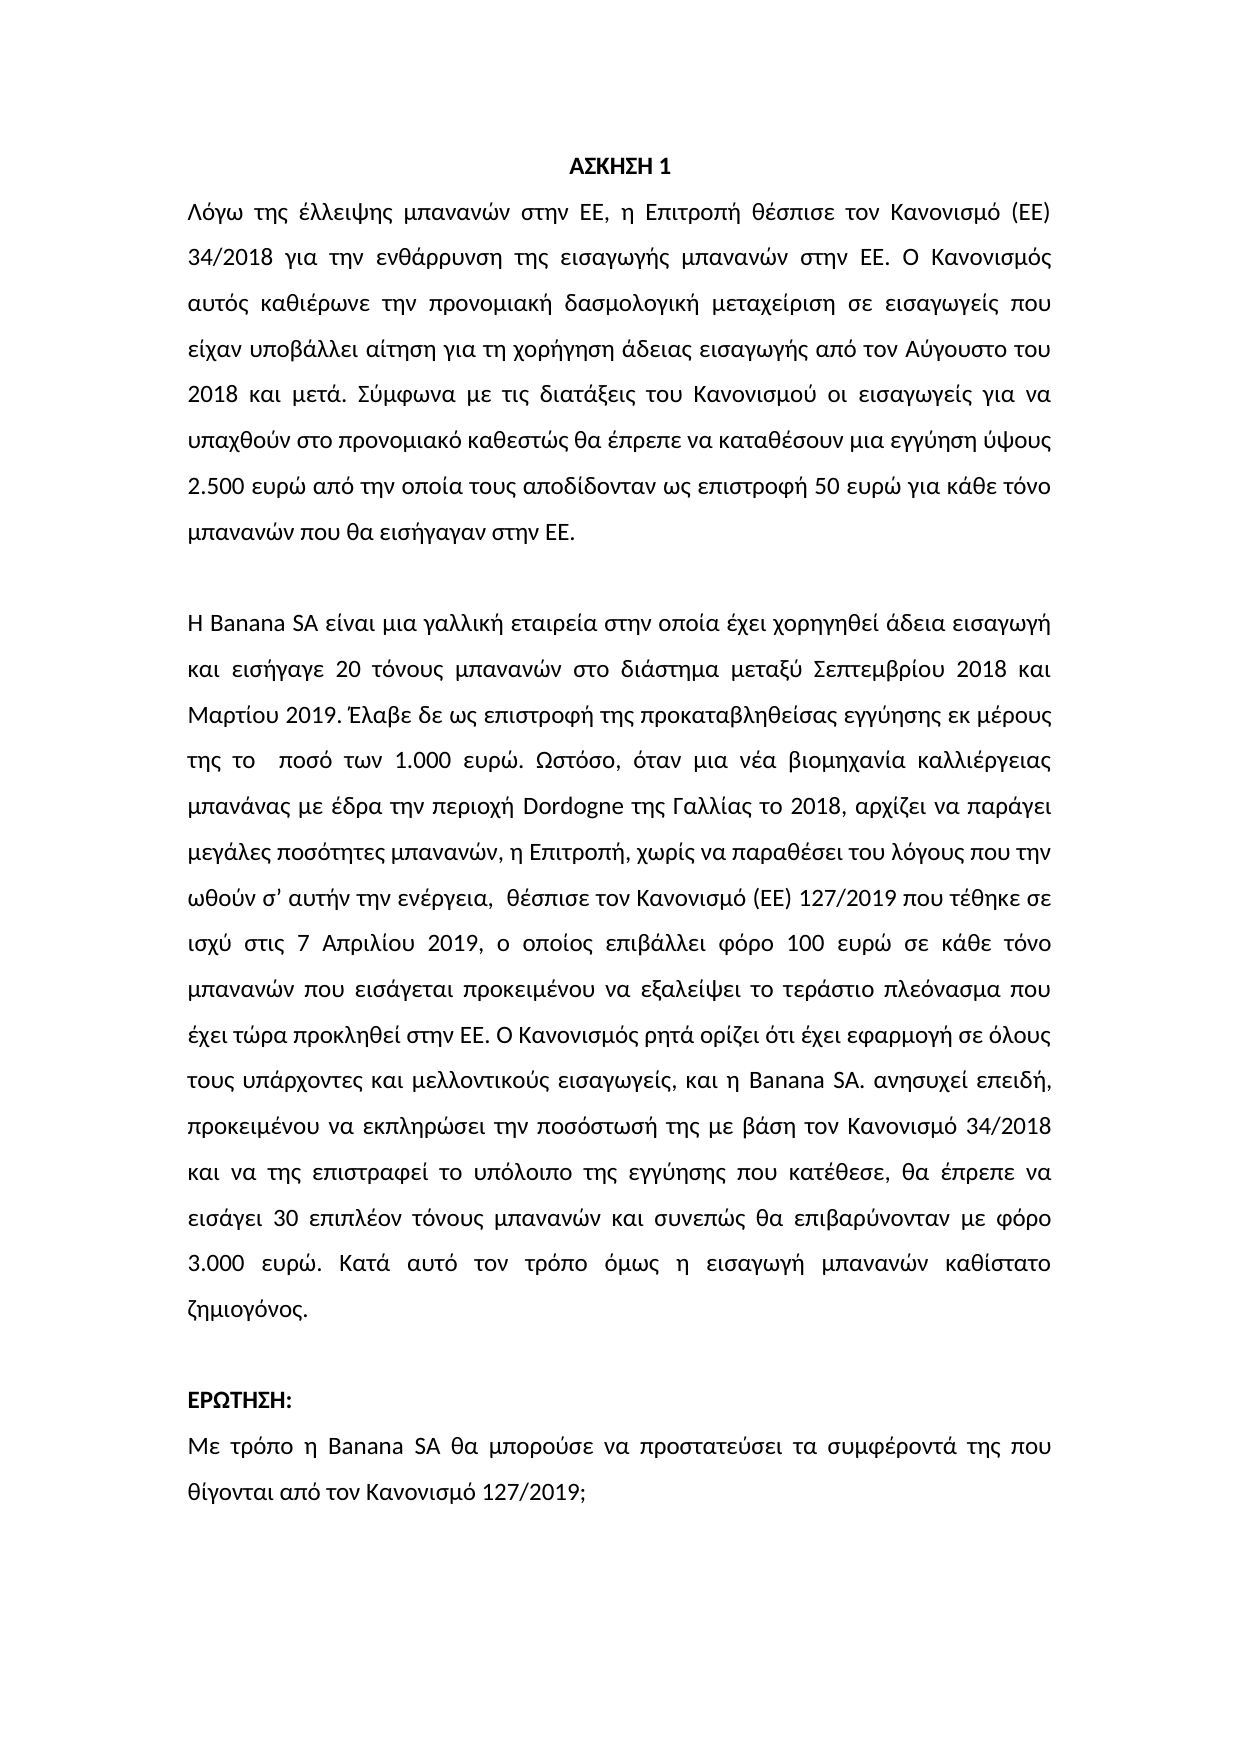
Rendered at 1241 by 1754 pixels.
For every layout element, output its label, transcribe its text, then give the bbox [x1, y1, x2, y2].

text Η Banana SA είναι μια γαλλική εταιρεία στην οποία έχει χορηγηθεί άδεια εισαγωγή και εισήγαγε 20 τόνους μπανανών στο διάστημα μεταξύ Σεπτεμβρίου 2018 και Μαρτίου 2019. Έλαβε δε ως επιστροφή της προκαταβληθείσας εγγύησης εκ μέρους της το ποσό των 1.000 ευρώ. Ωστόσο, όταν μια νέα βιομηχανία καλλιέργειας μπανάνας με έδρα την περιοχή Dordogne της Γαλλίας το 2018, αρχίζει να παράγει μεγάλες ποσότητες μπανανών, η Επιτροπή, χωρίς να παραθέσει του λόγους που την ωθούν σ’ αυτήν την ενέργεια, θέσπισε τον Κανονισμό (ΕΕ) 127/2019 που τέθηκε σε ισχύ στις 7 Απριλίου 2019, ο οποίος επιβάλλει φόρο 100 ευρώ σε κάθε τόνο μπανανών που εισάγεται προκειμένου να εξαλείψει το τεράστιο πλεόνασμα που έχει τώρα προκληθεί στην ΕΕ. Ο Κανονισμός ρητά ορίζει ότι έχει εφαρμογή σε όλους τους υπάρχοντες και μελλοντικούς εισαγωγείς, και η Banana SA. ανησυχεί επειδή, προκειμένου να εκπληρώσει την ποσόστωσή της με βάση τον Κανονισμό 34/2018 και να της επιστραφεί το υπόλοιπο της εγγύησης που κατέθεσε, θα έπρεπε να εισάγει 30 επιπλέον τόνους μπανανών και συνεπώς θα επιβαρύνονταν με φόρο 3.000 ευρώ. Κατά αυτό τον τρόπο όμως η εισαγωγή μπανανών καθίστατο ζημιογόνος. [187, 607, 1053, 1324]
text ΑΣΚΗΣΗ 1 [187, 150, 1053, 181]
text ΕΡΩΤΗΣΗ: [187, 1385, 1053, 1415]
text Λόγω της έλλειψης μπανανών στην ΕΕ, η Επιτροπή θέσπισε τον Κανονισμό (ΕΕ) 34/2018 για την ενθάρρυνση της εισαγωγής μπανανών στην ΕΕ. Ο Κανονισμός αυτός καθιέρωνε την προνομιακή δασμολογική μεταχείριση σε εισαγωγείς που είχαν υποβάλλει αίτηση για τη χορήγηση άδειας εισαγωγής από τον Αύγουστο του 2018 και μετά. Σύμφωνα με τις διατάξεις του Κανονισμού οι εισαγωγείς για να υπαχθούν στο προνομιακό καθεστώς θα έπρεπε να καταθέσουν μια εγγύηση ύψους 2.500 ευρώ από την οποία τους αποδίδονταν ως επιστροφή 50 ευρώ για κάθε τόνο μπανανών που θα εισήγαγαν στην ΕΕ. [187, 196, 1053, 546]
text Με τρόπο η Banana SA θα μπορούσε να προστατεύσει τα συμφέροντά της που θίγονται από τον Κανονισμό 127/2019; [187, 1430, 1053, 1507]
